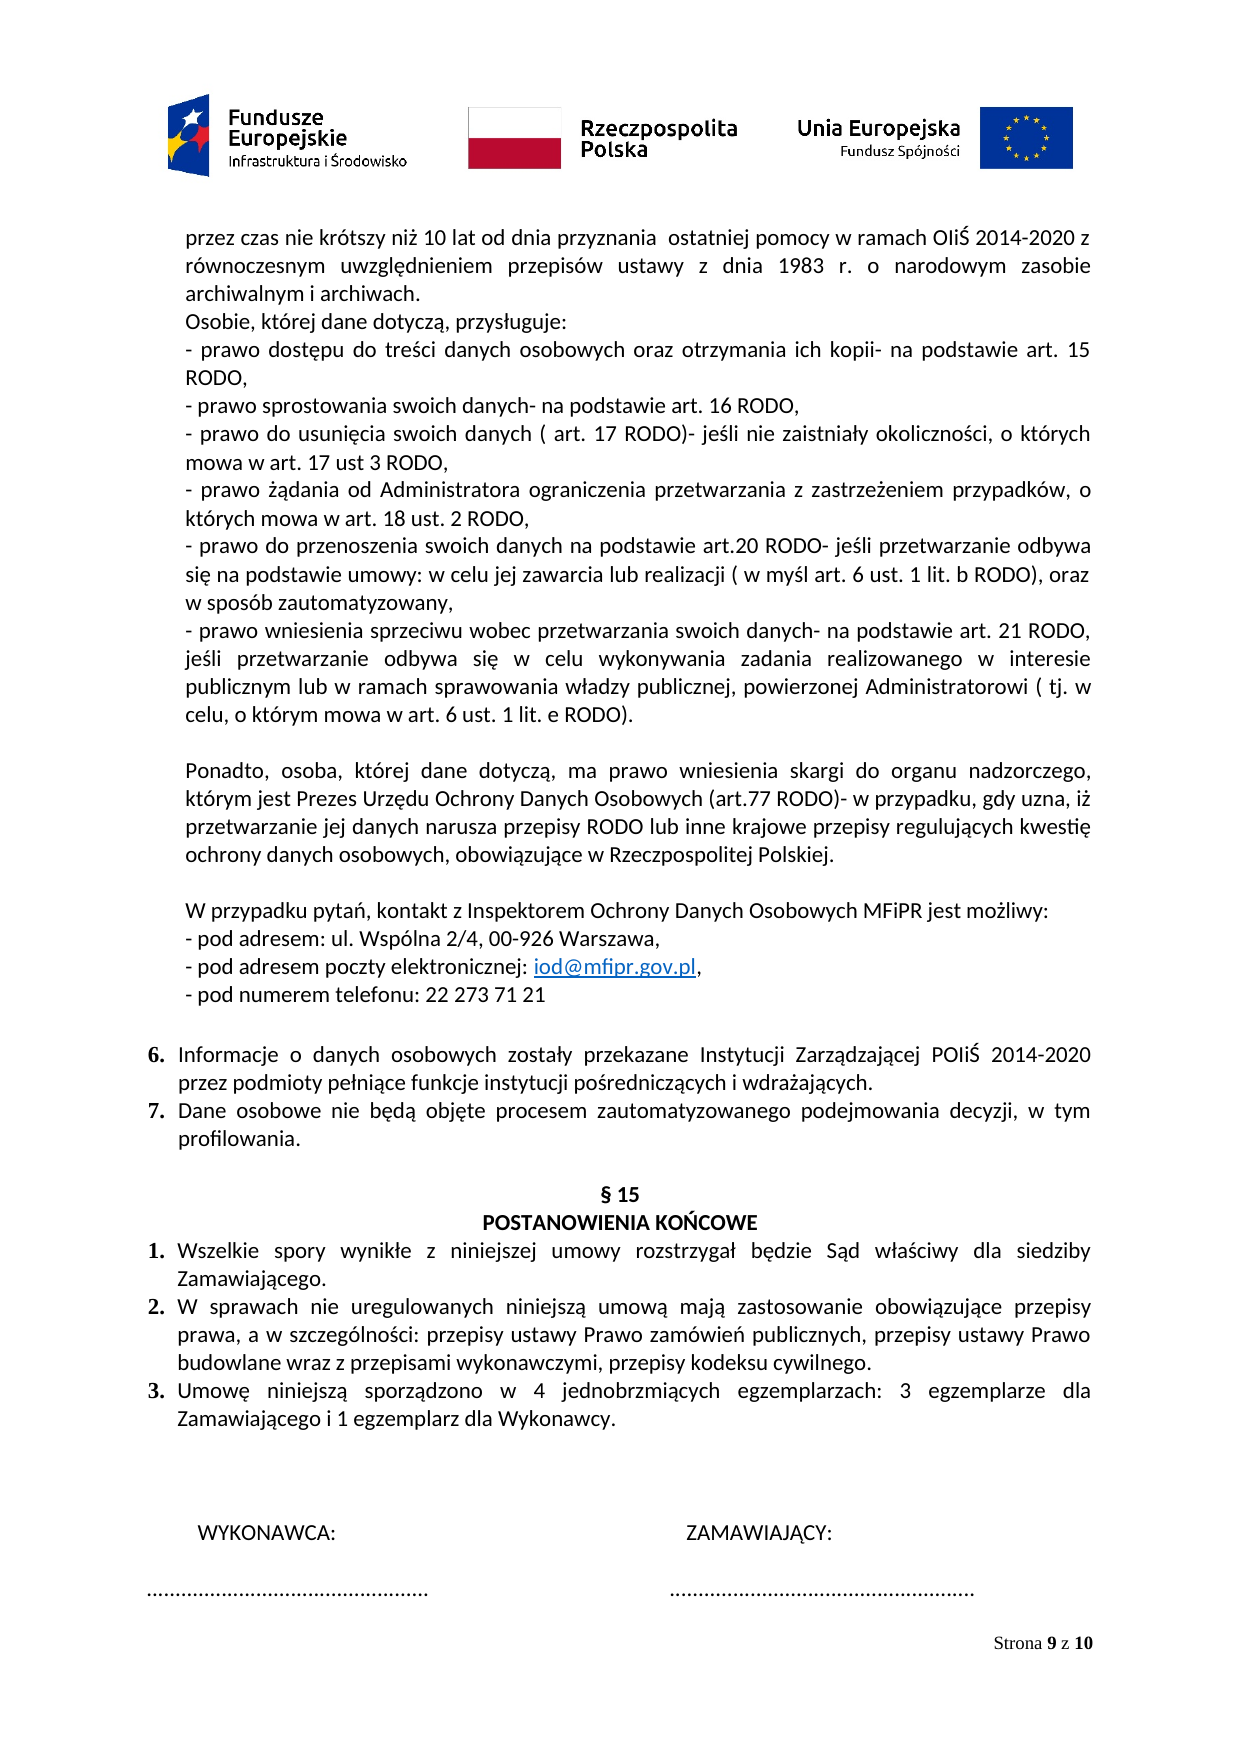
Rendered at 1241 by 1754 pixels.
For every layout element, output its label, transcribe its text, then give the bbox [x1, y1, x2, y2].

text - pod adresem: ul. Wspólna 2/4, 00-926 Warszawa, [185, 924, 1093, 952]
list Dane osobowe nie będą objęte procesem zautomatyzowanego podejmowania decyzji, w tym profilowania. [148, 1096, 1093, 1152]
subtitle POSTANOWIENIA KOŃCOWE [148, 1208, 1093, 1236]
list W sprawach nie uregulowanych niniejszą umową mają zastosowanie obowiązujące przepisy prawa, a w szczególności: przepisy ustawy Prawo zamówień publicznych, przepisy ustawy Prawo budowlane wraz z przepisami wykonawczymi, przepisy kodeksu cywilnego. [148, 1292, 1093, 1376]
text Ponadto, osoba, której dane dotyczą, ma prawo wniesienia skargi do organu nadzorczego, którym jest Prezes Urzędu Ochrony Danych Osobowych (art.77 RODO)- w przypadku, gdy uzna, iż przetwarzanie jej danych narusza przepisy RODO lub inne krajowe przepisy regulujących kwestię ochrony danych osobowych, obowiązujące w Rzeczpospolitej Polskiej. [185, 756, 1093, 868]
text - prawo dostępu do treści danych osobowych oraz otrzymania ich kopii- na podstawie art. 15 RODO, [185, 336, 1093, 392]
text - pod adresem poczty elektronicznej: iod@mfipr.gov.pl, [185, 952, 1093, 980]
text - pod numerem telefonu: 22 273 71 21 [185, 980, 1093, 1008]
text W przypadku pytań, kontakt z Inspektorem Ochrony Danych Osobowych MFiPR jest możliwy: [185, 896, 1093, 924]
text - prawo żądania od Administratora ograniczenia przetwarzania z zastrzeżeniem przypadków, o których mowa w art. 18 ust. 2 RODO, [185, 476, 1093, 532]
list Wszelkie spory wynikłe z niniejszej umowy rozstrzygał będzie Sąd właściwy dla siedziby Zamawiającego. [148, 1236, 1093, 1292]
text ................................................. ..................................................... [146, 1574, 1093, 1602]
text - prawo sprostowania swoich danych- na podstawie art. 16 RODO, [185, 392, 1093, 419]
subtitle § 15 [148, 1180, 1093, 1208]
text Osobie, której dane dotyczą, przysługuje: [185, 307, 1093, 336]
text - prawo wniesienia sprzeciwu wobec przetwarzania swoich danych- na podstawie art. 21 RODO, jeśli przetwarzanie odbywa się w celu wykonywania zadania realizowanego w interesie publicznym lub w ramach sprawowania władzy publicznej, powierzonej Administratorowi ( tj. w celu, o którym mowa w art. 6 ust. 1 lit. e RODO). [185, 616, 1093, 728]
text - prawo do przenoszenia swoich danych na podstawie art.20 RODO- jeśli przetwarzanie odbywa się na podstawie umowy: w celu jej zawarcia lub realizacji ( w myśl art. 6 ust. 1 lit. b RODO), oraz w sposób zautomatyzowany, [185, 532, 1093, 616]
list Umowę niniejszą sporządzono w 4 jednobrzmiących egzemplarzach: 3 egzemplarze dla Zamawiającego i 1 egzemplarz dla Wykonawcy. [148, 1376, 1093, 1432]
list Informacje o danych osobowych zostały przekazane Instytucji Zarządzającej POIiŚ 2014-2020 przez podmioty pełniące funkcje instytucji pośredniczących i wdrażających. [148, 1040, 1093, 1096]
text - prawo do usunięcia swoich danych ( art. 17 RODO)- jeśli nie zaistniały okoliczności, o których mowa w art. 17 ust 3 RODO, [185, 419, 1093, 476]
text WYKONAWCA: ZAMAWIAJĄCY: [146, 1518, 1093, 1546]
picture [147, 73, 1093, 197]
